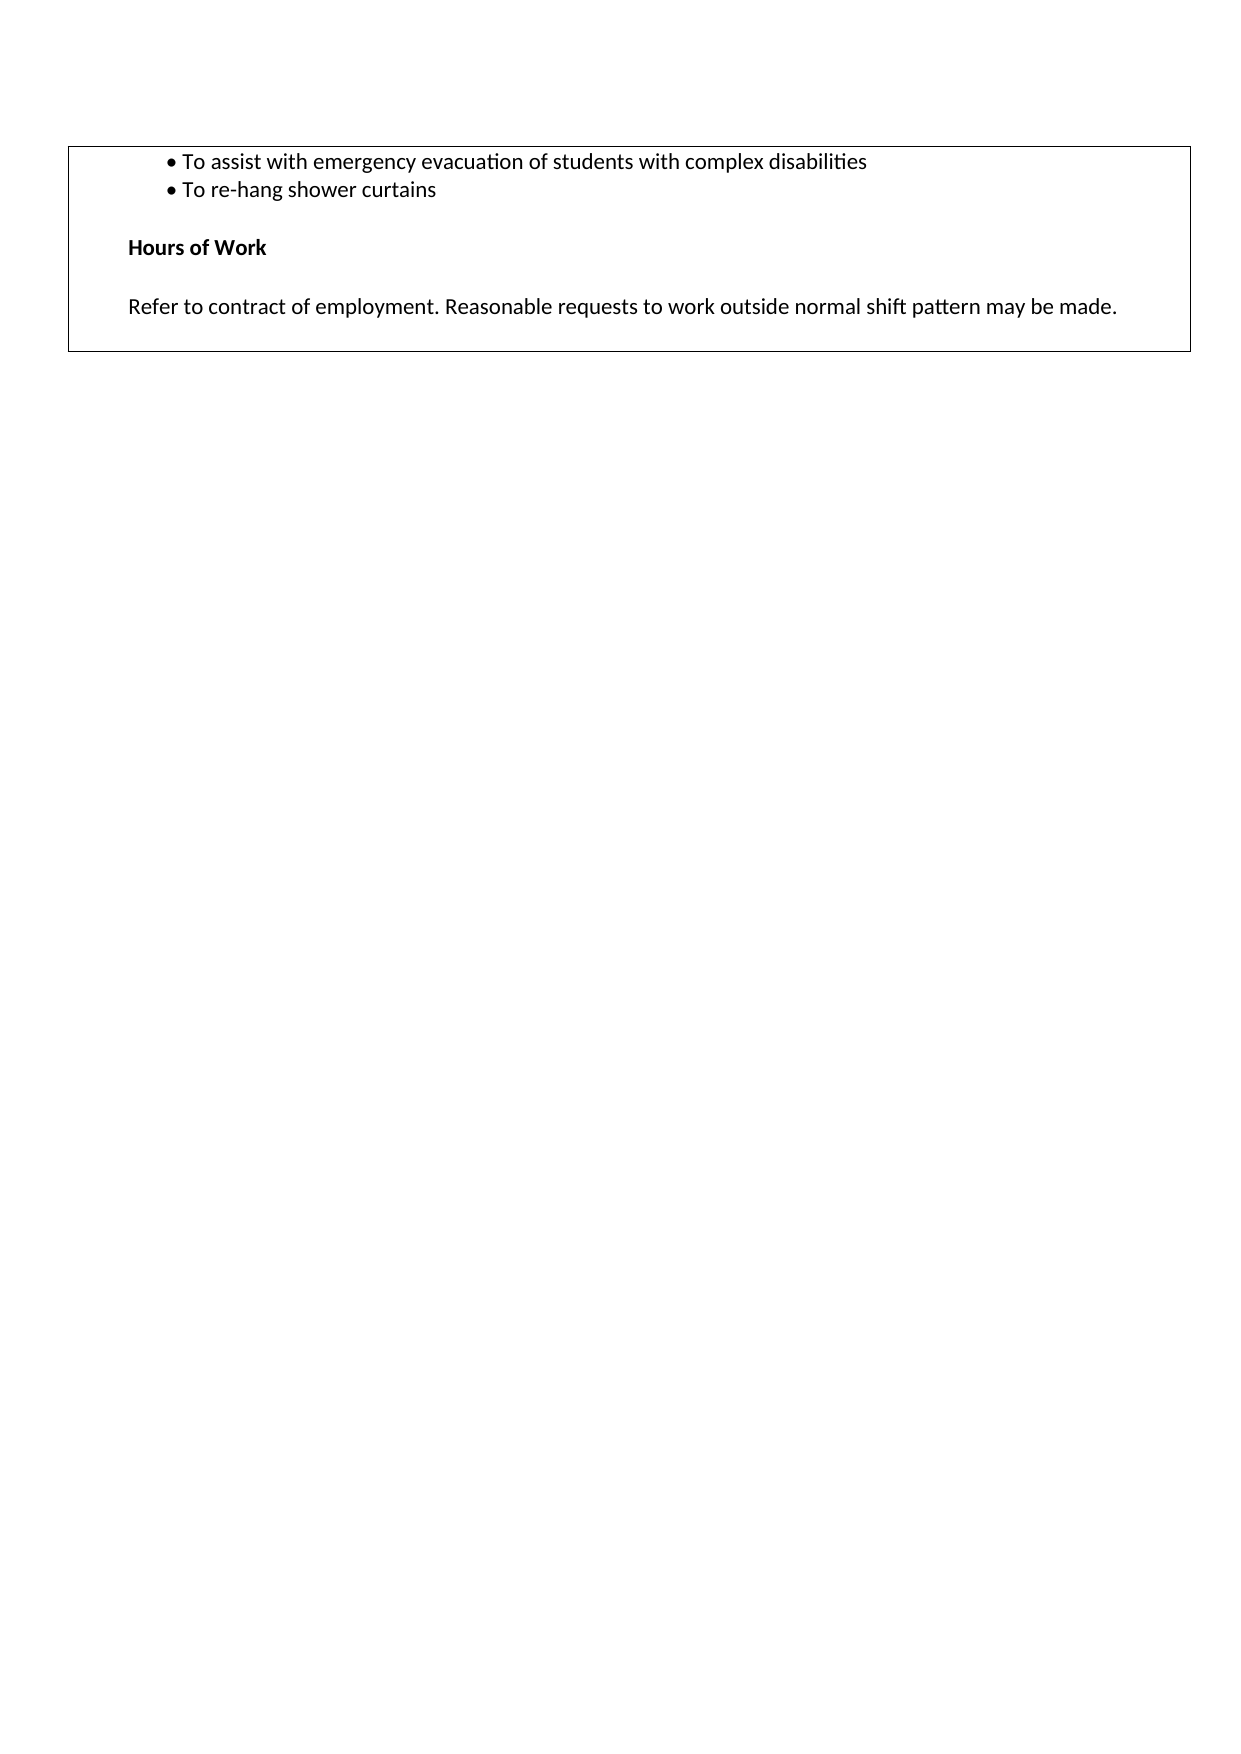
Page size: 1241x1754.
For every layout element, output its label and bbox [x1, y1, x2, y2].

table_header [69, 147, 1190, 351]
